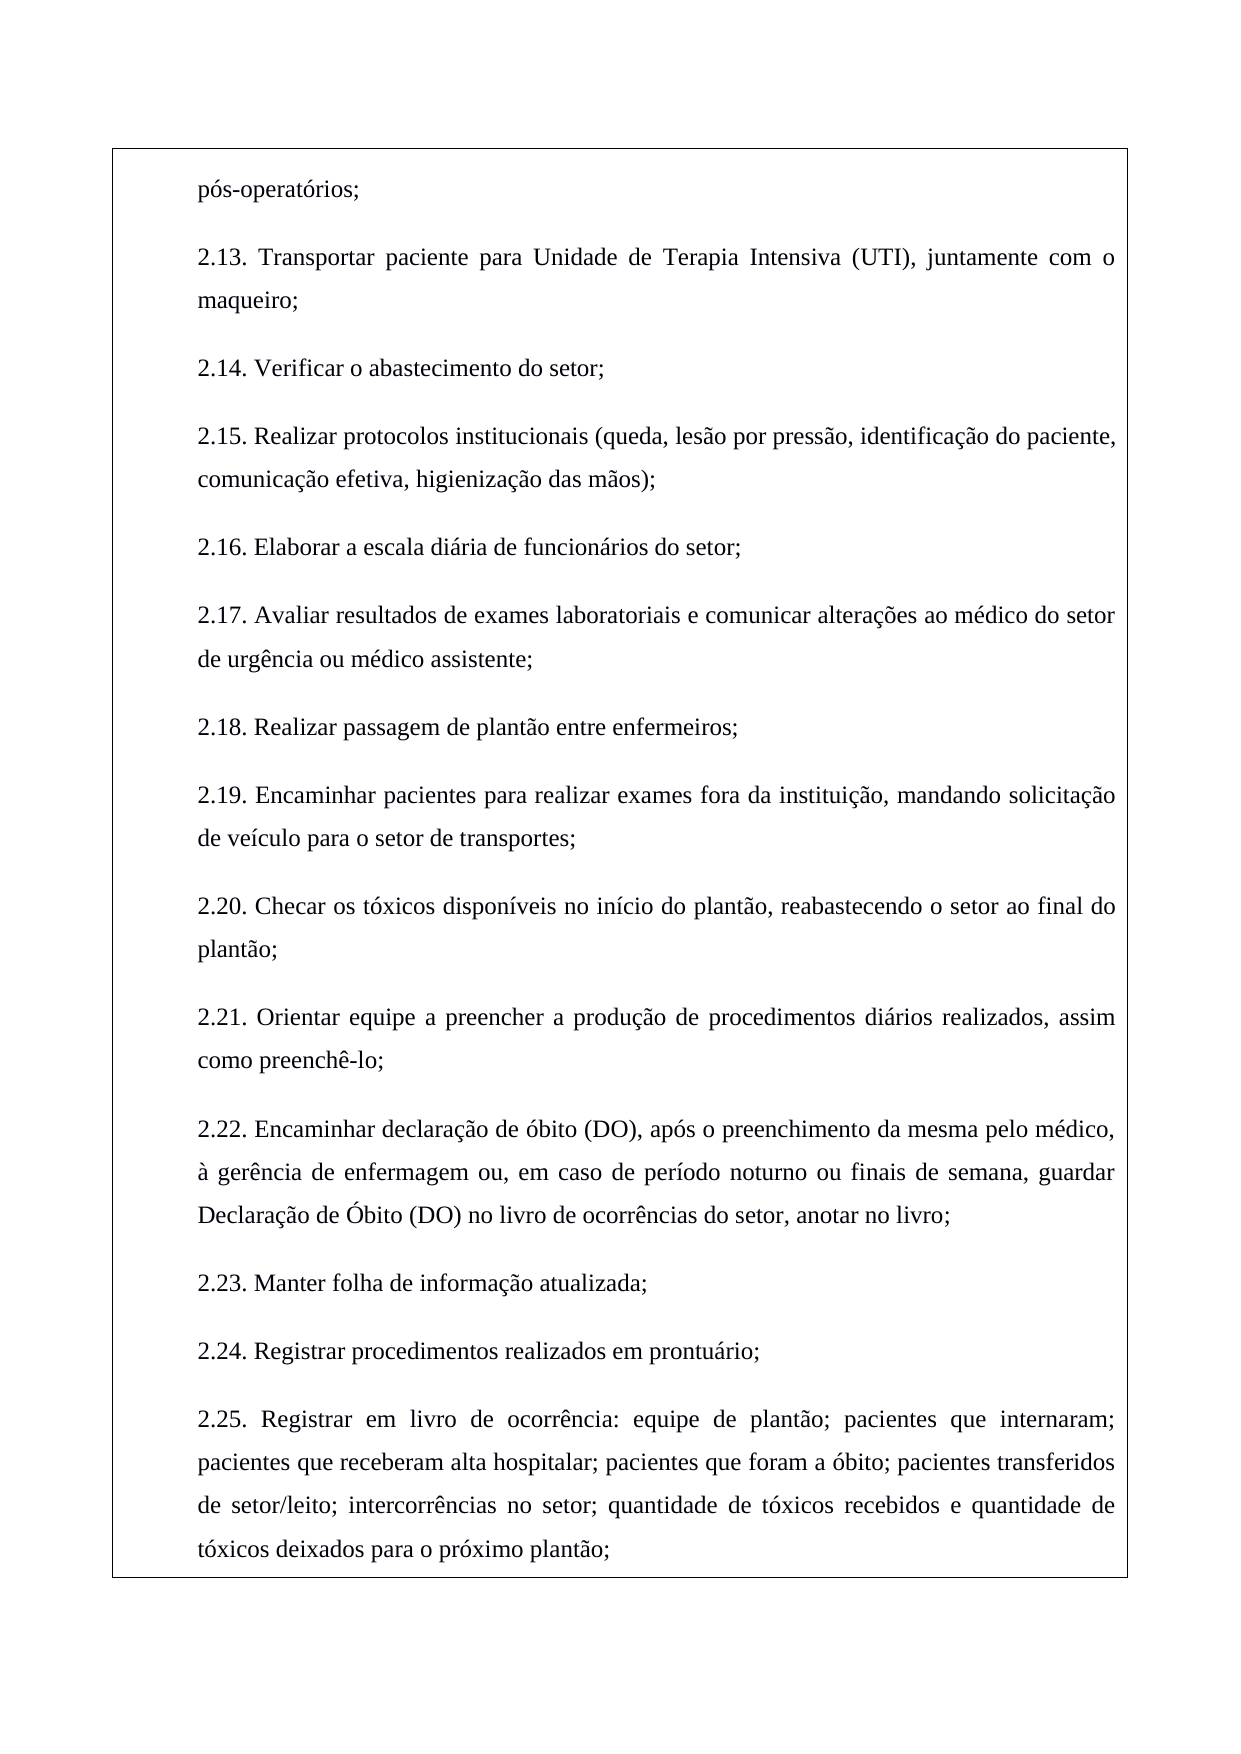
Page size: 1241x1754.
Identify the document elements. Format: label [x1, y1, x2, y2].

table_cell [113, 149, 1127, 1577]
